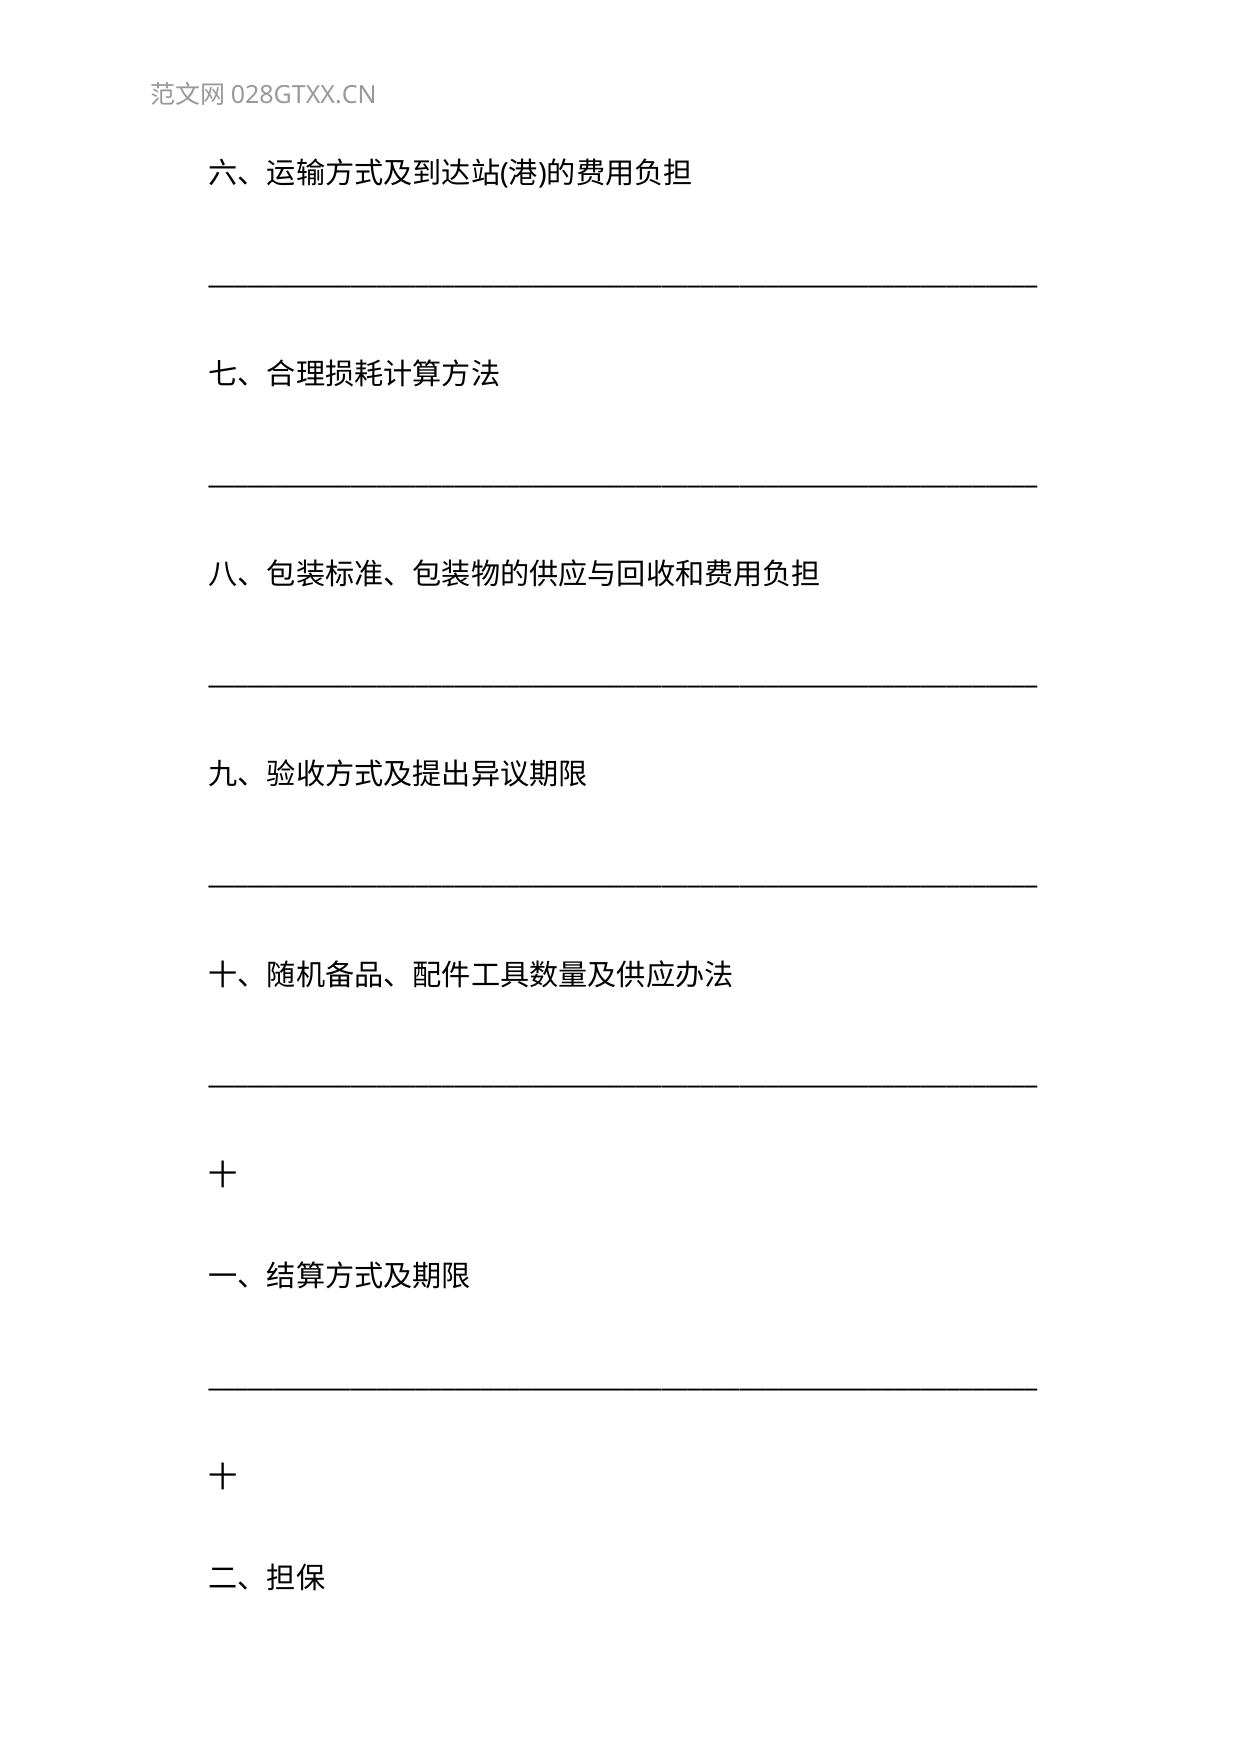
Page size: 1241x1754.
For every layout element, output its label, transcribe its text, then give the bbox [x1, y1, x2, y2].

text 十、随机备品、配件工具数量及供应办法 [150, 951, 1090, 993]
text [150, 452, 1090, 492]
text 二、担保 [150, 1555, 1090, 1597]
text 一、结算方式及期限 [150, 1253, 1090, 1295]
text 九、验收方式及提出异议期限 [150, 751, 1090, 793]
text ________________________________________________________________ [150, 1053, 1090, 1092]
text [150, 252, 1090, 292]
text 十 [150, 1151, 1090, 1193]
text ________________________________________________________________ [150, 853, 1090, 892]
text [150, 1355, 1090, 1394]
text 六、运输方式及到达站(港)的费用负担 [150, 150, 1090, 192]
text ________________________________________________________________ [150, 652, 1090, 692]
text 八、包装标准、包装物的供应与回收和费用负担 [150, 551, 1090, 593]
text 七、合理损耗计算方法 [150, 350, 1090, 393]
text 十 [150, 1453, 1090, 1496]
